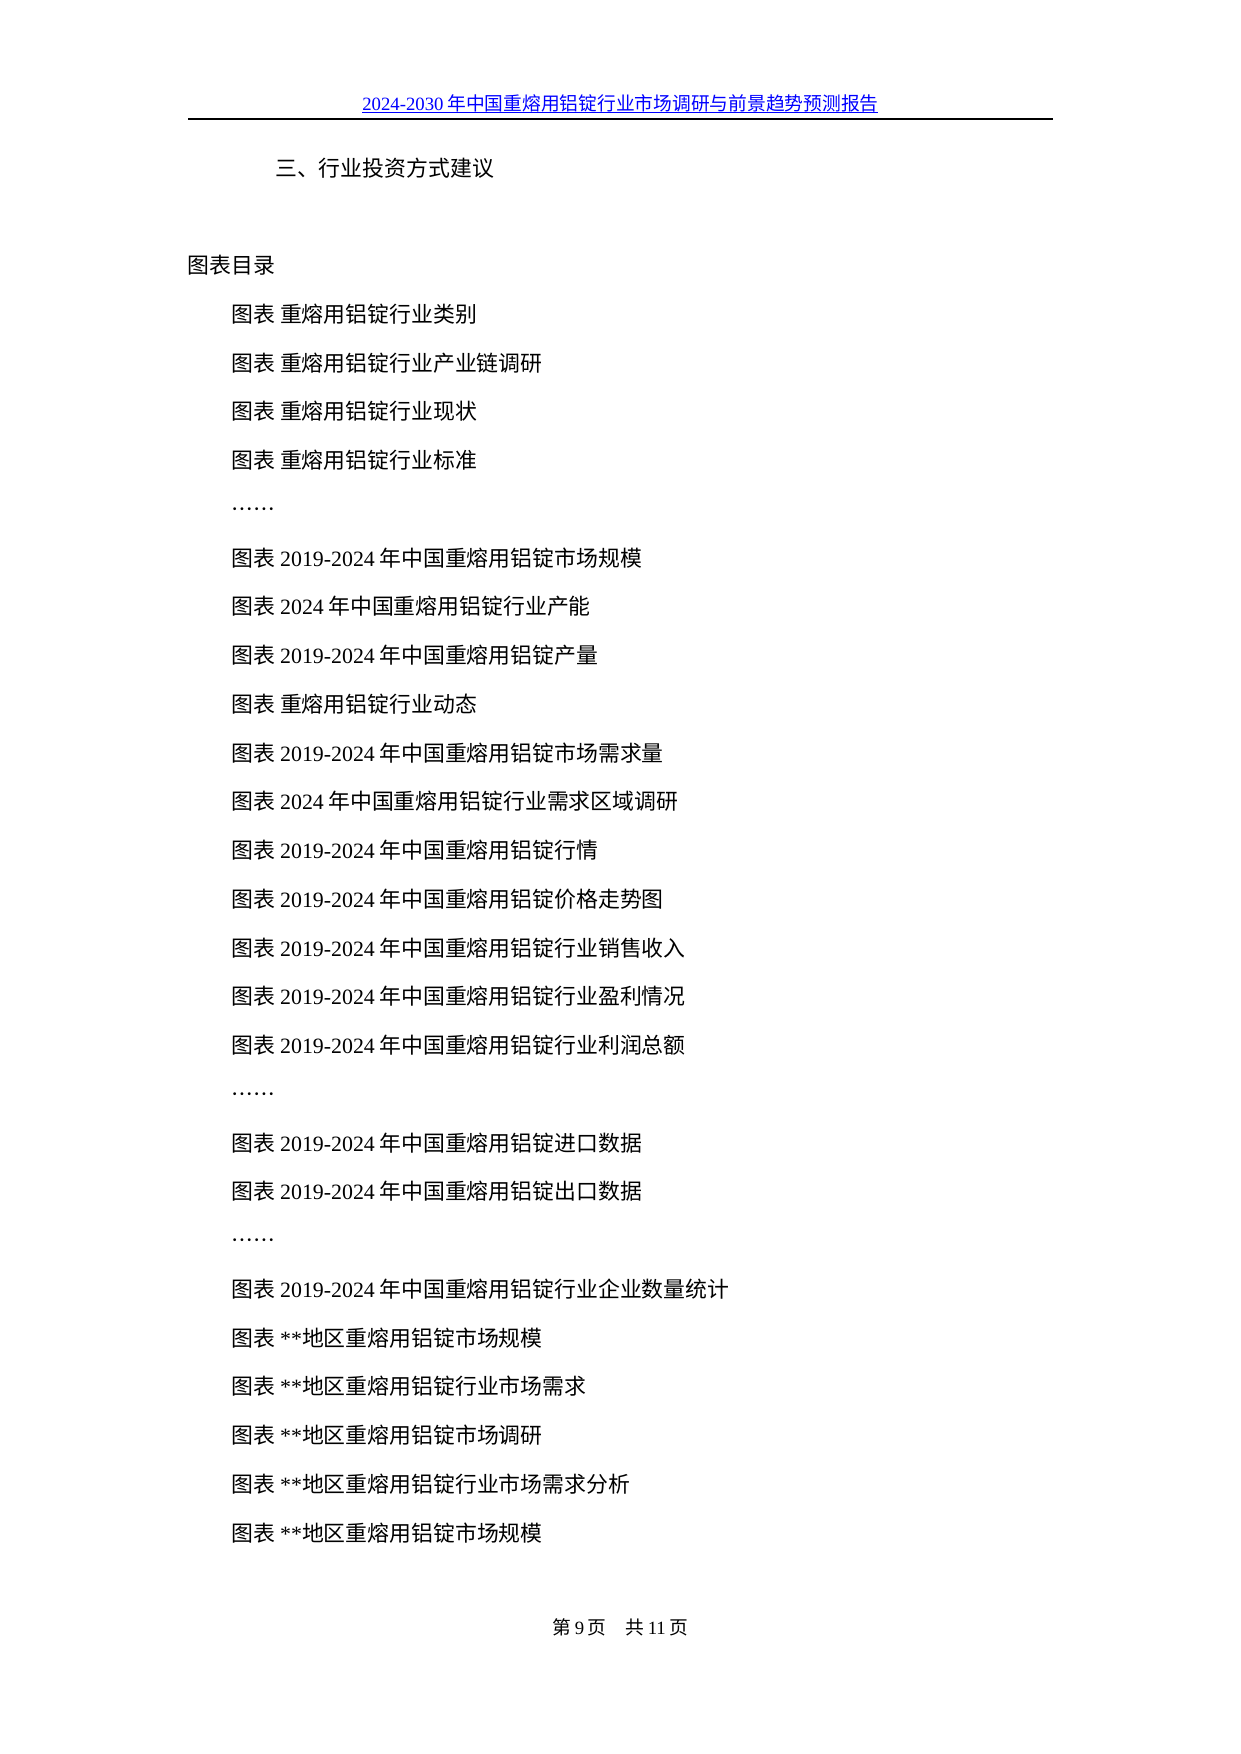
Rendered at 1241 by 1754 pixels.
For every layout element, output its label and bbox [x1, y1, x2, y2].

text [187, 150, 1053, 1548]
